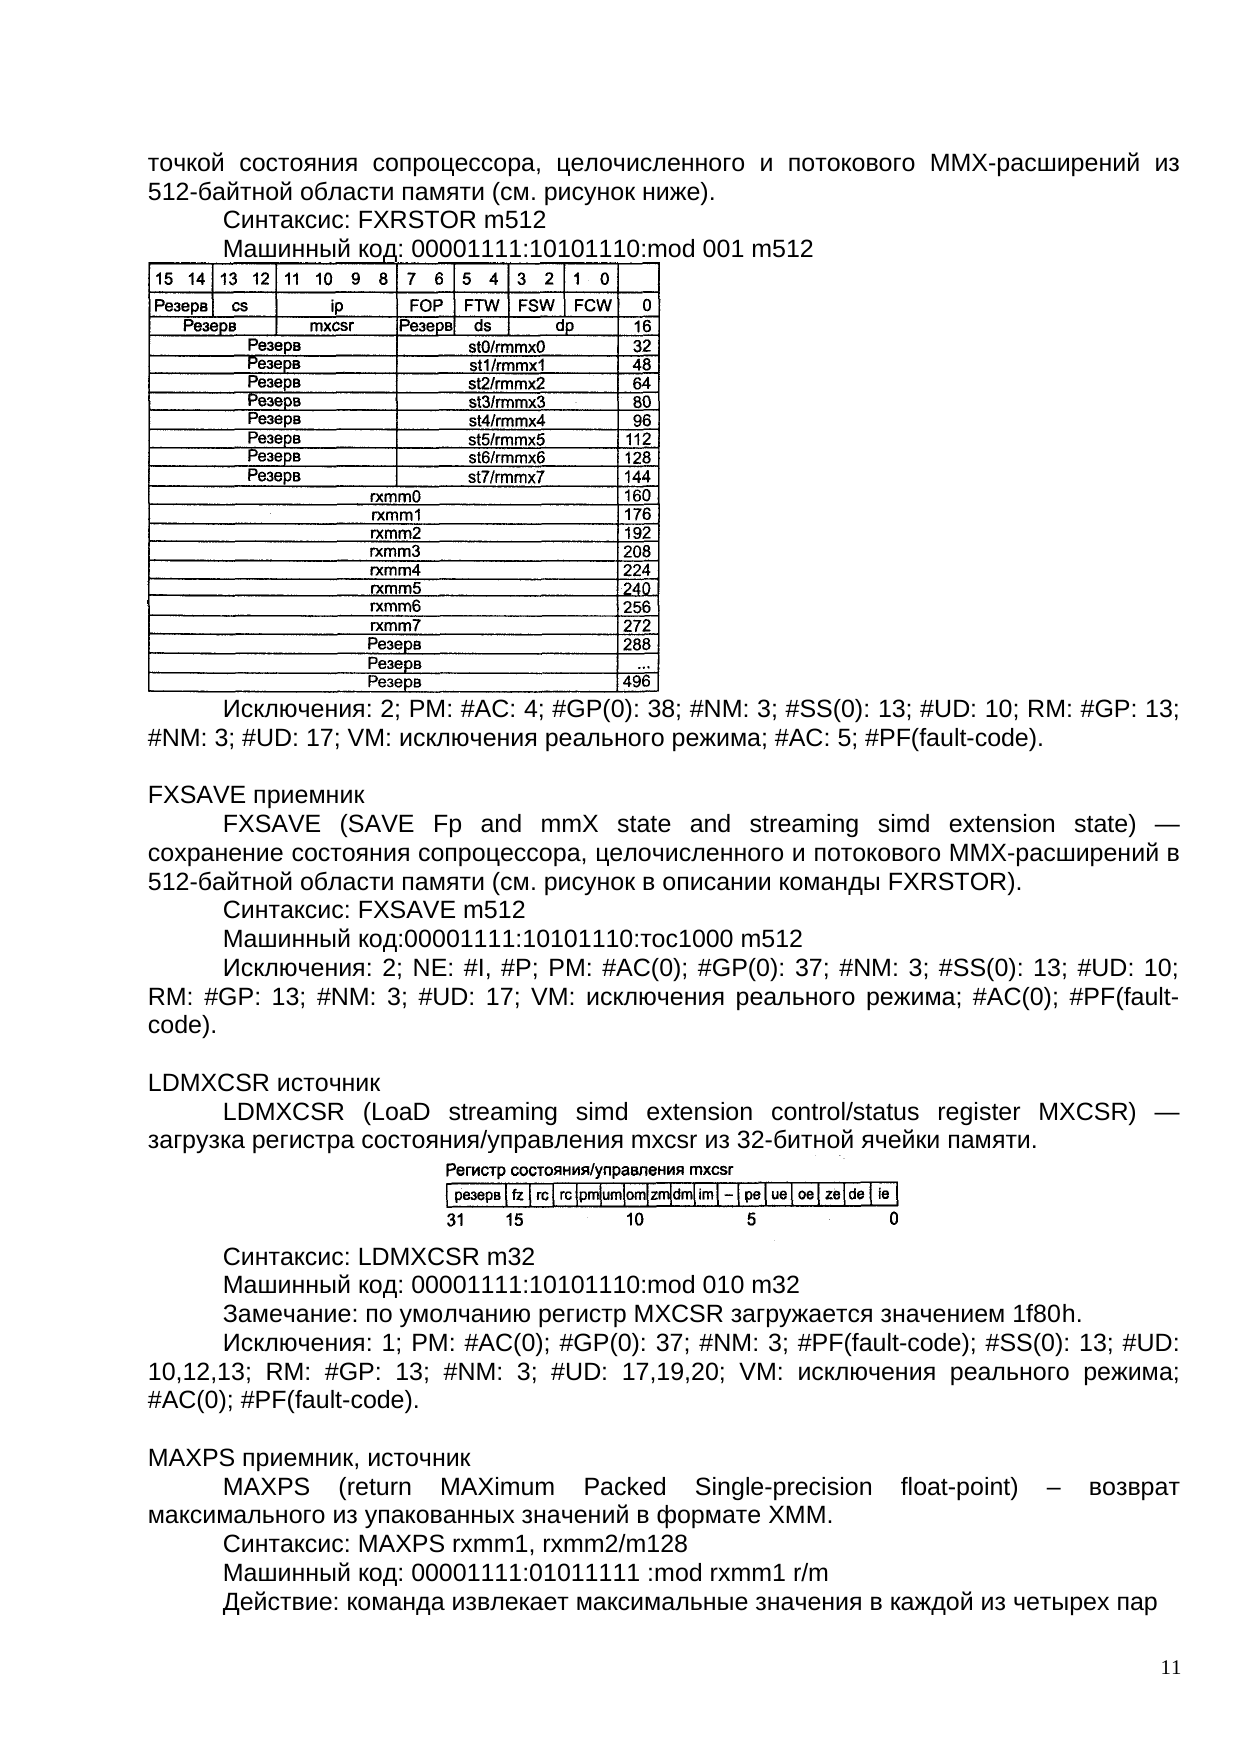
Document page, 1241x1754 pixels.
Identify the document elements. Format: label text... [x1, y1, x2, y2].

text Синтаксис: MAXPS rxmm1, rxmm2/m128 [148, 1529, 1181, 1558]
text FXSAVE (SAVE Fp and mmX state and streaming simd extension state) — сохранение состояния сопроцессора, целочисленного и потокового MMX-расширений в 512-байтной области памяти (см. рисунок в описании команды FXRSTOR). [148, 809, 1181, 895]
text Действие: команда извлекает максимальные значения в каждой из четырех пар [148, 1587, 1181, 1615]
text Машинный код: 00001111:01011111 :mod rxmm1 r/m [148, 1558, 1181, 1587]
text Замечание: по умолчанию регистр MXCSR загружается значением 1f80h. [148, 1299, 1181, 1328]
picture [419, 1153, 909, 1242]
text LDMXCSR источник [148, 1068, 1181, 1097]
text Исключения: 2; PM: #AC: 4; #GP(0): 38; #NM: 3; #SS(0): 13; #UD: 10; RM: #GP: 13; #NM: 3; #UD: 17; VM: исключения реального режима; #АС: 5; #PF(fault-code). [148, 694, 1181, 752]
text Машинный код:00001111:10101110:тос1000 m512 [148, 924, 1181, 953]
text MAXPS (return MAXimum Packed Single-precision float-point) – возврат максимального из упакованных значений в формате ХММ. [148, 1472, 1181, 1529]
text Машинный код: 00001111:10101110:mod 010 m32 [148, 1270, 1181, 1299]
text MAXPS приемник, источник [148, 1443, 1181, 1472]
text LDMXCSR (LoaD streaming simd extension control/status register MXCSR) — загрузка регистра состояния/управления mxcsr из 32-битной ячейки памяти. [148, 1097, 1181, 1154]
text Синтаксис: FXRSTOR m512 [148, 205, 1181, 234]
text Машинный код: 00001111:10101110:mod 001 m512 [148, 234, 1181, 263]
text Исключения: 1; PM: #AC(0); #GP(0): 37; #NM: 3; #PF(fault-code); #SS(0): 13; #UD: 10,12,13; RM: #GP: 13; #NM: 3; #UD: 17,19,20; VM: исключения реального режима; #АС(0); #PF(fault-code). [148, 1328, 1181, 1414]
picture [147, 262, 661, 694]
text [148, 148, 1181, 205]
text Синтаксис: LDMXCSR m32 [148, 1242, 1181, 1270]
text FXSAVE приемник [148, 780, 1181, 809]
text Исключения: 2; NE: #I, #Р; PM: #AC(0); #GP(0): 37; #NM: 3; #SS(0): 13; #UD: 10; RM: #GP: 13; #NM: 3; #UD: 17; VM: исключения реального режима; #АС(0); #PF(fault-code). [148, 953, 1181, 1039]
text Синтаксис: FXSAVE m512 [148, 895, 1181, 924]
